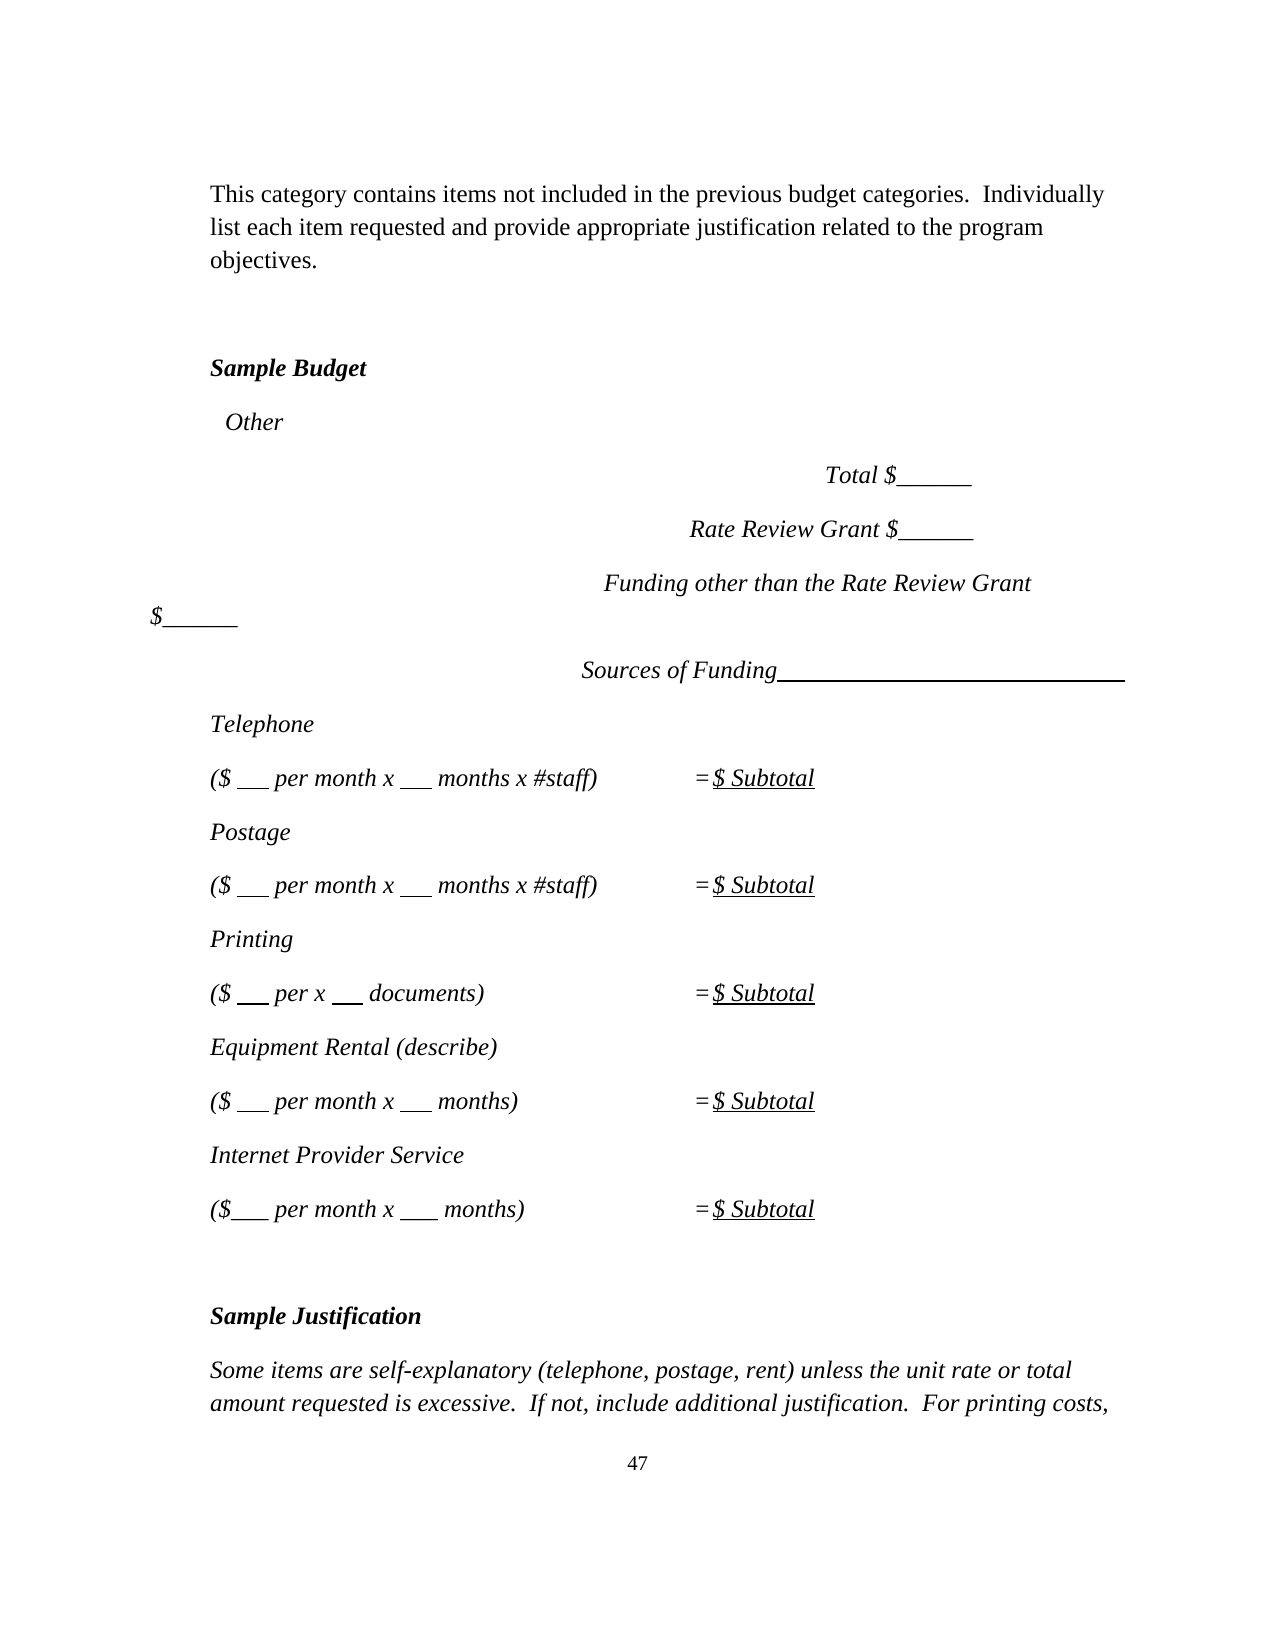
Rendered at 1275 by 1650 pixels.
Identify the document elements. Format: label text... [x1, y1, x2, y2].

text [210, 1355, 1125, 1417]
text Telephone [210, 709, 1125, 738]
text ($ per month x months x #staff) = $ Subtotal [210, 871, 1125, 899]
text ($___ per month x ___ months) = $ Subtotal [150, 1194, 1125, 1222]
text Sample Justification [150, 1301, 1125, 1330]
text This category contains items not included in the previous budget categories. Individually list each item requested and provide appropriate justification related to the program objectives. [210, 179, 1125, 274]
text Other [150, 407, 1125, 435]
text Sources of Funding [150, 655, 1125, 684]
text Total $______ [750, 461, 1125, 489]
text Funding other than the Rate Review Grant $______ [150, 568, 1125, 630]
text ($ per month x months) = $ Subtotal [210, 1086, 1125, 1115]
text Printing [210, 924, 1125, 953]
text Equipment Rental (describe) [210, 1032, 1125, 1061]
text Postage [210, 817, 1125, 845]
text Rate Review Grant $______ [150, 514, 1125, 543]
text Sample Budget [150, 353, 1125, 382]
text Internet Provider Service [210, 1140, 1125, 1168]
text ($ per month x months x #staff) = $ Subtotal [210, 763, 1125, 792]
text ($ per x documents) = $ Subtotal [210, 978, 1125, 1007]
